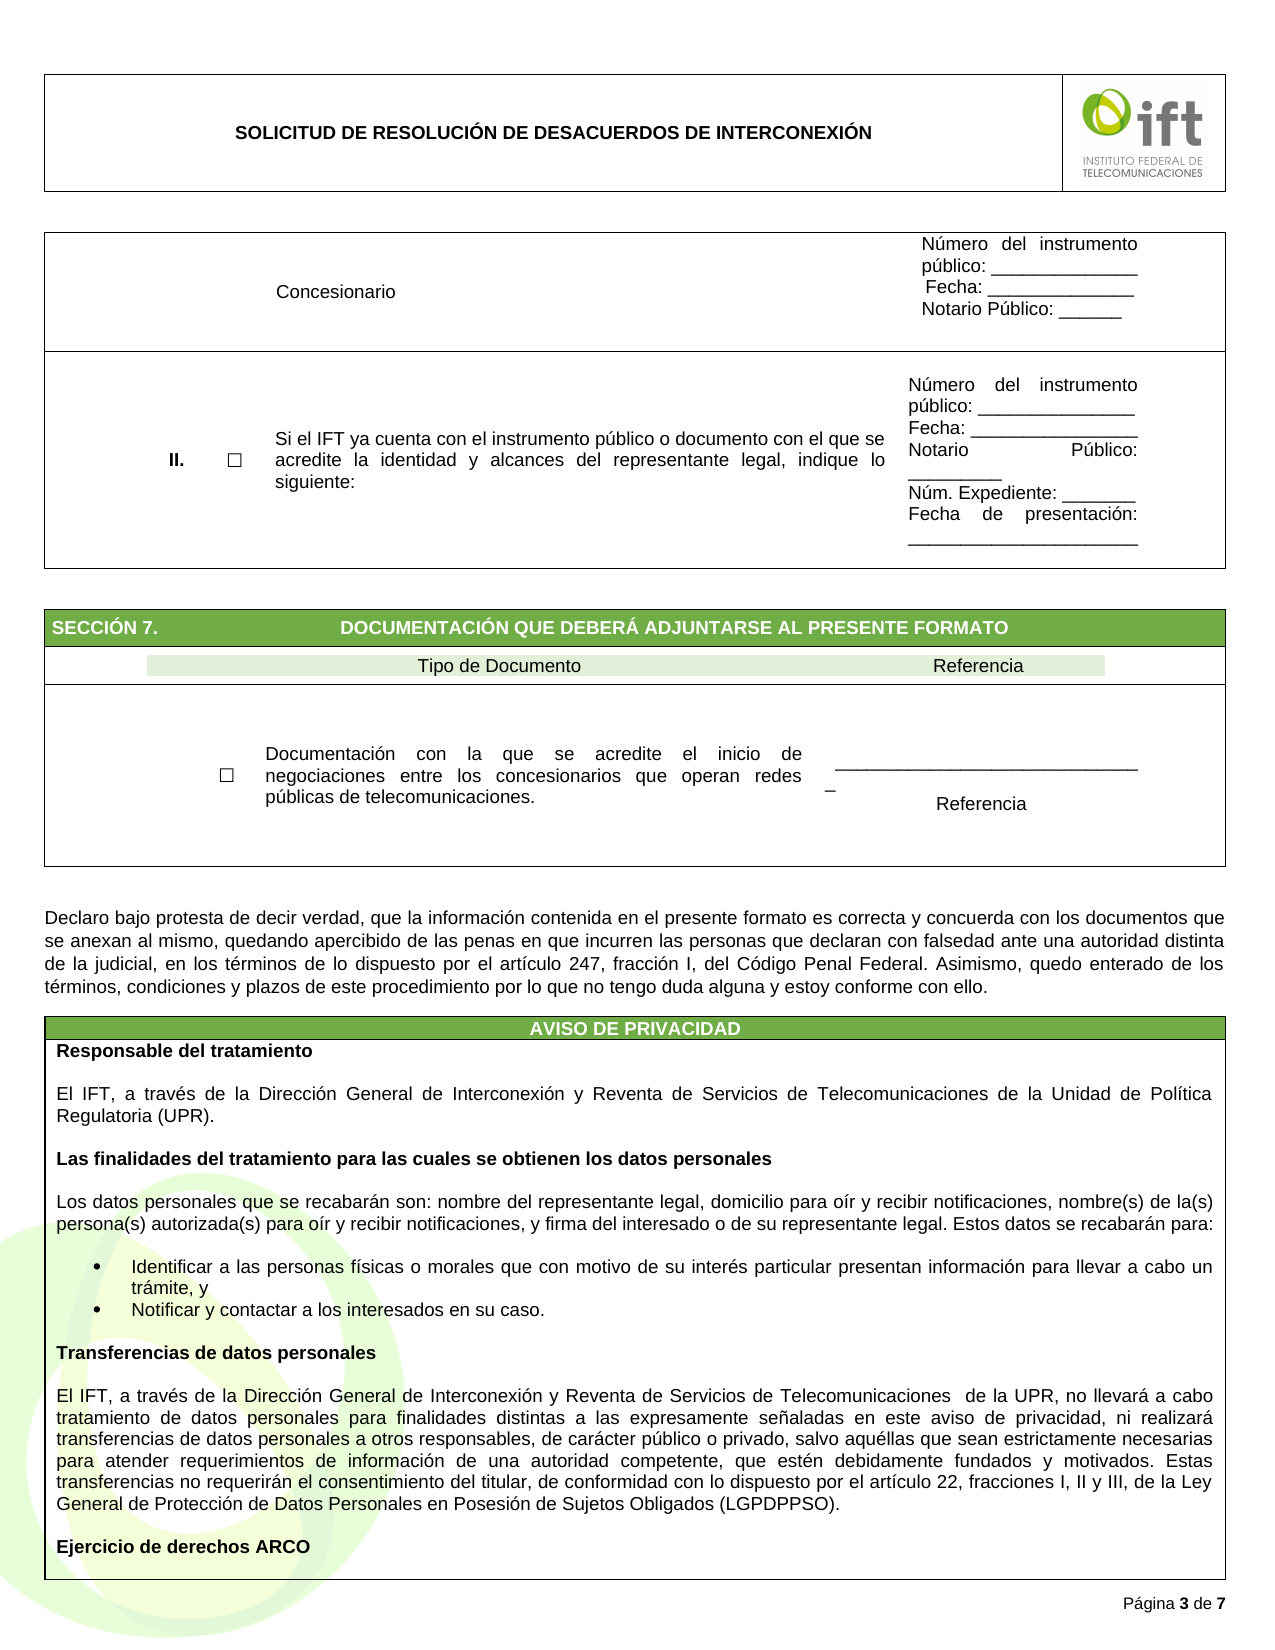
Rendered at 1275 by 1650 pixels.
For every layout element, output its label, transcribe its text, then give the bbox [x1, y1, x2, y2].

table_cell [45, 352, 1225, 568]
table_cell [45, 233, 1225, 351]
table_header SECCIÓN 7. DOCUMENTACIÓN QUE DEBERÁ ADJUNTARSE AL PRESENTE FORMATO [45, 610, 1225, 646]
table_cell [46, 1040, 1225, 1579]
picture [0, 0, 1275, 1647]
table_cell [45, 685, 1225, 866]
table_header AVISO DE PRIVACIDAD [46, 1017, 1225, 1039]
table_cell [45, 647, 1225, 684]
text Declaro bajo protesta de decir verdad, que la información contenida en el presente formato es correcta y concuerda con los documentos que se anexan al mismo, quedando apercibido de las penas en que incurren las personas que declaran con falsedad ante una autoridad distinta de la judicial, en los términos de lo dispuesto por el artículo 247, fracción I, del Código Penal Federal. Asimismo, quedo enterado de los términos, condiciones y plazos de este procedimiento por lo que no tengo duda alguna y estoy conforme con ello. [44, 907, 1226, 998]
